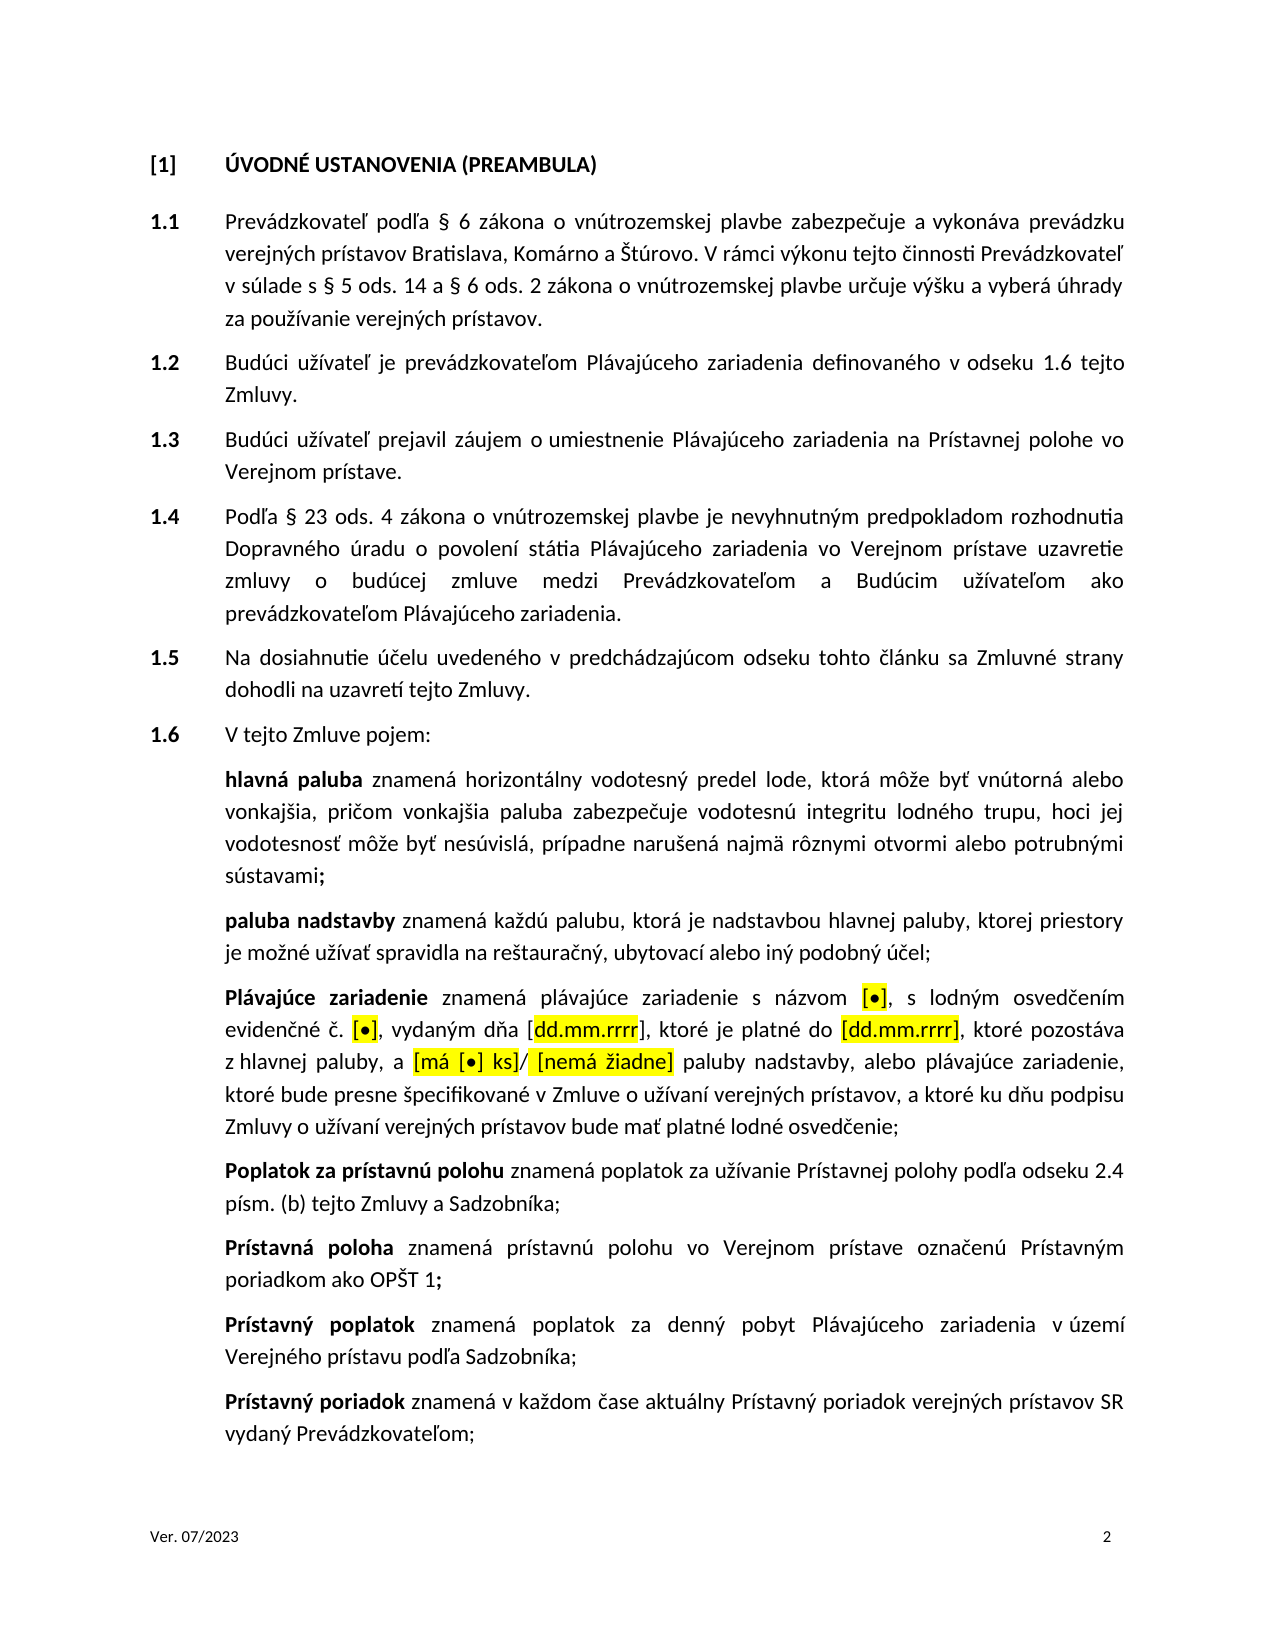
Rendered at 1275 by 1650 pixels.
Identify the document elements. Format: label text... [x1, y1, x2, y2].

list V tejto Zmluve pojem: [150, 720, 1125, 748]
list Prevádzkovateľ podľa § 6 zákona o vnútrozemskej plavbe zabezpečuje a vykonáva prevádzku verejných prístavov Bratislava, Komárno a Štúrovo. V rámci výkonu tejto činnosti Prevádzkovateľ v súlade s § 5 ods. 14 a § 6 ods. 2 zákona o vnútrozemskej plavbe určuje výšku a vyberá úhrady za používanie verejných prístavov. [150, 207, 1125, 332]
text paluba nadstavby znamená každú palubu, ktorá je nadstavbou hlavnej paluby, ktorej priestory je možné užívať spravidla na reštauračný, ubytovací alebo iný podobný účel; [225, 906, 1125, 966]
list Na dosiahnutie účelu uvedeného v predchádzajúcom odseku tohto článku sa Zmluvné strany dohodli na uzavretí tejto Zmluvy. [150, 643, 1125, 704]
text Prístavný poplatok znamená poplatok za denný pobyt Plávajúceho zariadenia v území Verejného prístavu podľa Sadzobníka; [225, 1310, 1125, 1371]
list Budúci užívateľ prejavil záujem o umiestnenie Plávajúceho zariadenia na Prístavnej polohe vo Verejnom prístave. [150, 425, 1125, 486]
text Prístavný poriadok znamená v každom čase aktuálny Prístavný poriadok verejných prístavov SR vydaný Prevádzkovateľom; [225, 1387, 1125, 1447]
list Budúci užívateľ je prevádzkovateľom Plávajúceho zariadenia definovaného v odseku 1.6 tejto Zmluvy. [150, 348, 1125, 409]
text hlavná paluba znamená horizontálny vodotesný predel lode, ktorá môže byť vnútorná alebo vonkajšia, pričom vonkajšia paluba zabezpečuje vodotesnú integritu lodného trupu, hoci jej vodotesnosť môže byť nesúvislá, prípadne narušená najmä rôznymi otvormi alebo potrubnými sústavami; [225, 765, 1125, 889]
text Plávajúce zariadenie znamená plávajúce zariadenie s názvom [•], s lodným osvedčením evidenčné č. [•], vydaným dňa [dd.mm.rrrr], ktoré je platné do [dd.mm.rrrr], ktoré pozostáva z hlavnej paluby, a [má [•] ks]/ [nemá žiadne] paluby nadstavby, alebo plávajúce zariadenie, ktoré bude presne špecifikované v Zmluve o užívaní verejných prístavov, a ktoré ku dňu podpisu Zmluvy o užívaní verejných prístavov bude mať platné lodné osvedčenie; [225, 983, 1125, 1140]
text Prístavná poloha znamená prístavnú polohu vo Verejnom prístave označenú Prístavným poriadkom ako OPŠT 1; [225, 1233, 1125, 1294]
list ÚVODNÉ USTANOVENIA (PREAMBULA) [150, 150, 1125, 178]
text Poplatok za prístavnú polohu znamená poplatok za užívanie Prístavnej polohy podľa odseku 2.4 písm. (b) tejto Zmluvy a Sadzobníka; [225, 1157, 1125, 1217]
list Podľa § 23 ods. 4 zákona o vnútrozemskej plavbe je nevyhnutným predpokladom rozhodnutia Dopravného úradu o povolení státia Plávajúceho zariadenia vo Verejnom prístave uzavretie zmluvy o budúcej zmluve medzi Prevádzkovateľom a Budúcim užívateľom ako prevádzkovateľom Plávajúceho zariadenia. [150, 502, 1125, 627]
